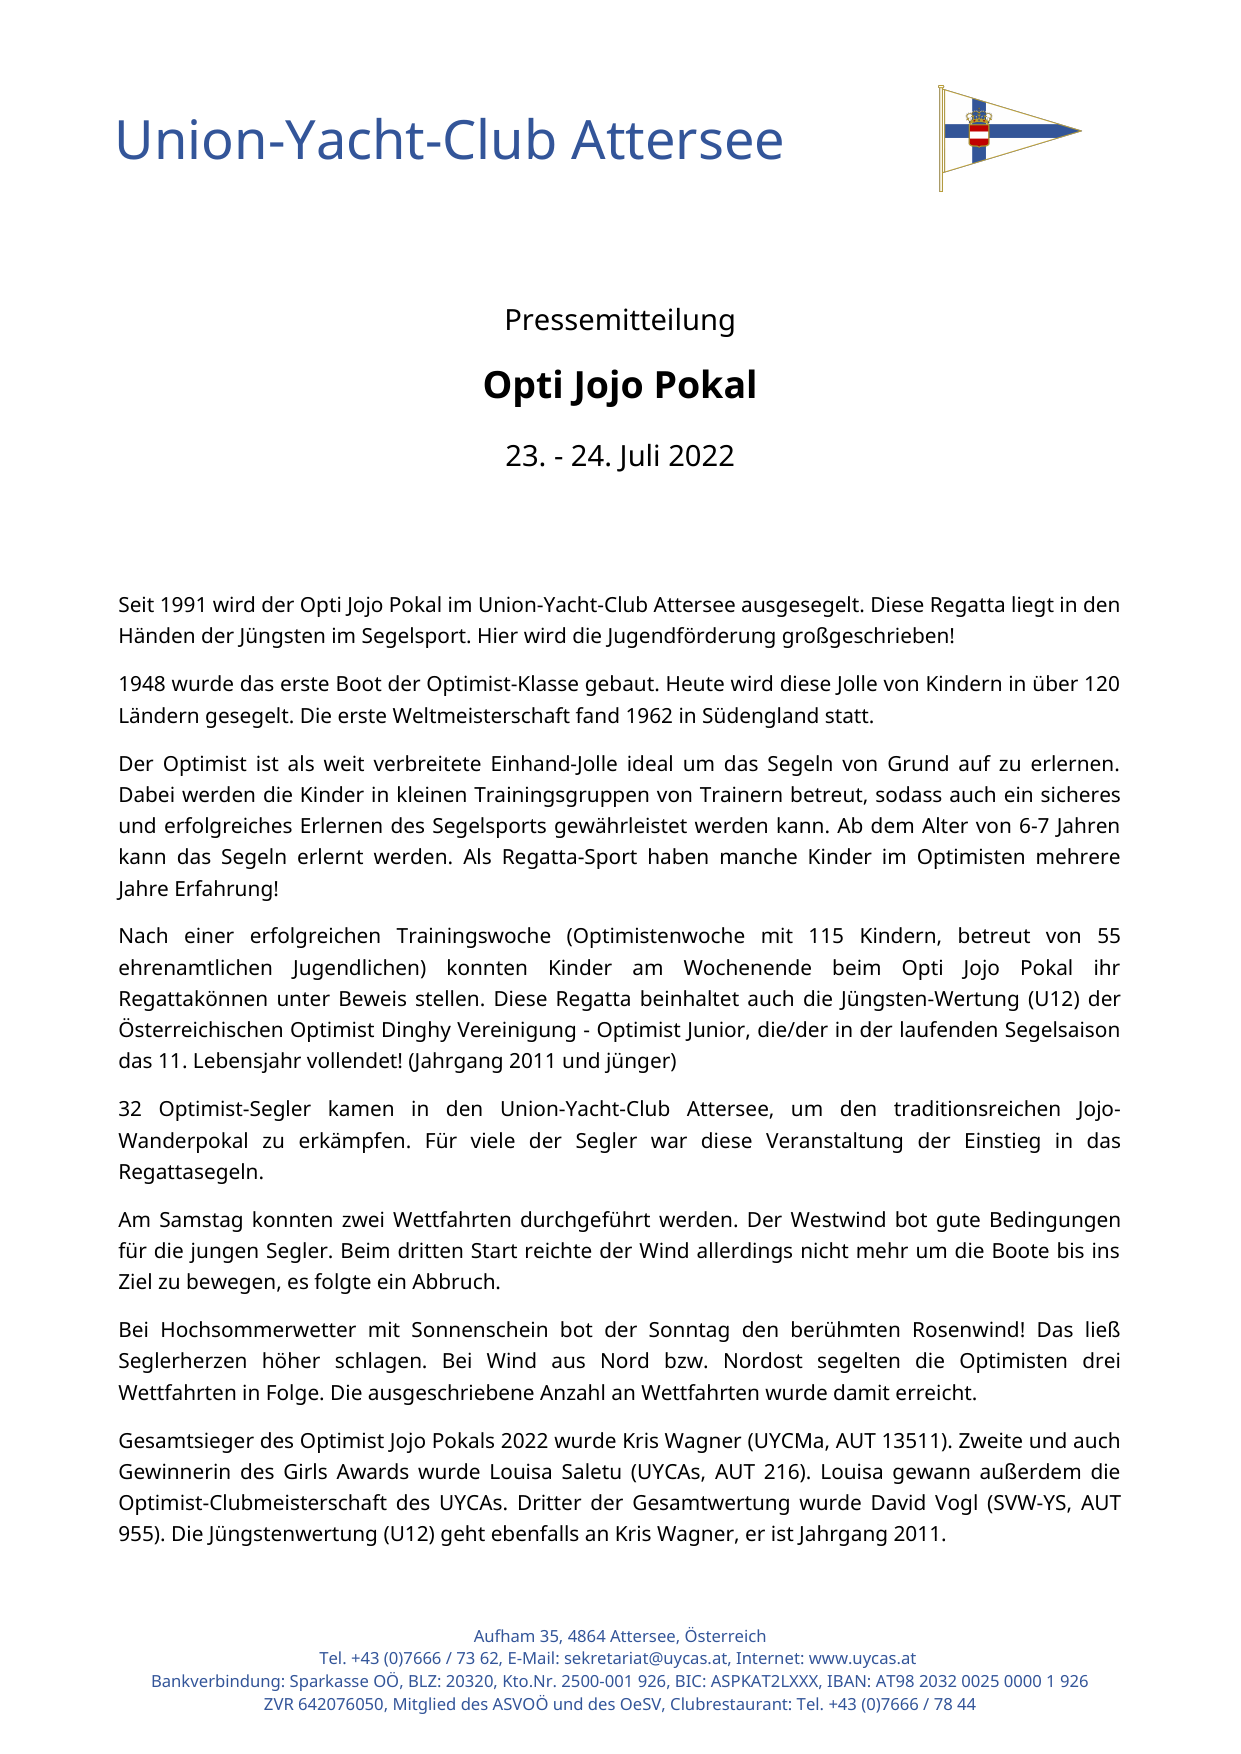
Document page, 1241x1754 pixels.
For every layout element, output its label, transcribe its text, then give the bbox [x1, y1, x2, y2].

text 32 Optimist-Segler kamen in den Union-Yacht-Club Attersee, um den traditionsreichen Jojo-Wanderpokal zu erkämpfen. Für viele der Segler war diese Veranstaltung der Einstieg in das Regattasegeln. [118, 1094, 1122, 1185]
text Gesamtsieger des Optimist Jojo Pokals 2022 wurde Kris Wagner (UYCMa, AUT 13511). Zweite und auch Gewinnerin des Girls Awards wurde Louisa Saletu (UYCAs, AUT 216). Louisa gewann außerdem die Optimist-Clubmeisterschaft des UYCAs. Dritter der Gesamtwertung wurde David Vogl (SVW-YS, AUT 955). Die Jüngstenwertung (U12) geht ebenfalls an Kris Wagner, er ist Jahrgang 2011. [118, 1426, 1122, 1548]
text Seit 1991 wird der Opti Jojo Pokal im Union-Yacht-Club Attersee ausgesegelt. Diese Regatta liegt in den Händen der Jüngsten im Segelsport. Hier wird die Jugendförderung großgeschrieben! [118, 590, 1122, 650]
text Am Samstag konnten zwei Wettfahrten durchgeführt werden. Der Westwind bot gute Bedingungen für die jungen Segler. Beim dritten Start reichte der Wind allerdings nicht mehr um die Boote bis ins Ziel zu bewegen, es folgte ein Abbruch. [118, 1205, 1122, 1296]
text Der Optimist ist als weit verbreitete Einhand-Jolle ideal um das Segeln von Grund auf zu erlernen. Dabei werden die Kinder in kleinen Trainingsgruppen von Trainern betreut, sodass auch ein sicheres und erfolgreiches Erlernen des Segelsports gewährleistet werden kann. Ab dem Alter von 6-7 Jahren kann das Segeln erlernt werden. Als Regatta-Sport haben manche Kinder im Optimisten mehrere Jahre Erfahrung! [118, 749, 1122, 902]
subtitle Pressemitteilung [118, 299, 1122, 339]
subtitle 23. - 24. Juli 2022 [118, 435, 1122, 475]
picture [938, 85, 1083, 192]
text Bei Hochsommerwetter mit Sonnenschein bot der Sonntag den berühmten Rosenwind! Das ließ Seglerherzen höher schlagen. Bei Wind aus Nord bzw. Nordost segelten die Optimisten drei Wettfahrten in Folge. Die ausgeschriebene Anzahl an Wettfahrten wurde damit erreicht. [118, 1315, 1122, 1406]
text 1948 wurde das erste Boot der Optimist-Klasse gebaut. Heute wird diese Jolle von Kindern in über 120 Ländern gesegelt. Die erste Weltmeisterschaft fand 1962 in Südengland statt. [118, 669, 1122, 729]
text Nach einer erfolgreichen Trainingswoche (Optimistenwoche mit 115 Kindern, betreut von 55 ehrenamtlichen Jugendlichen) konnten Kinder am Wochenende beim Opti Jojo Pokal ihr Regattakönnen unter Beweis stellen. Diese Regatta beinhaltet auch die Jüngsten-Wertung (U12) der Österreichischen Optimist Dinghy Vereinigung - Optimist Junior, die/der in der laufenden Segelsaison das 11. Lebensjahr vollendet! (Jahrgang 2011 und jünger) [118, 922, 1122, 1075]
subtitle Opti Jojo Pokal [118, 358, 1122, 409]
